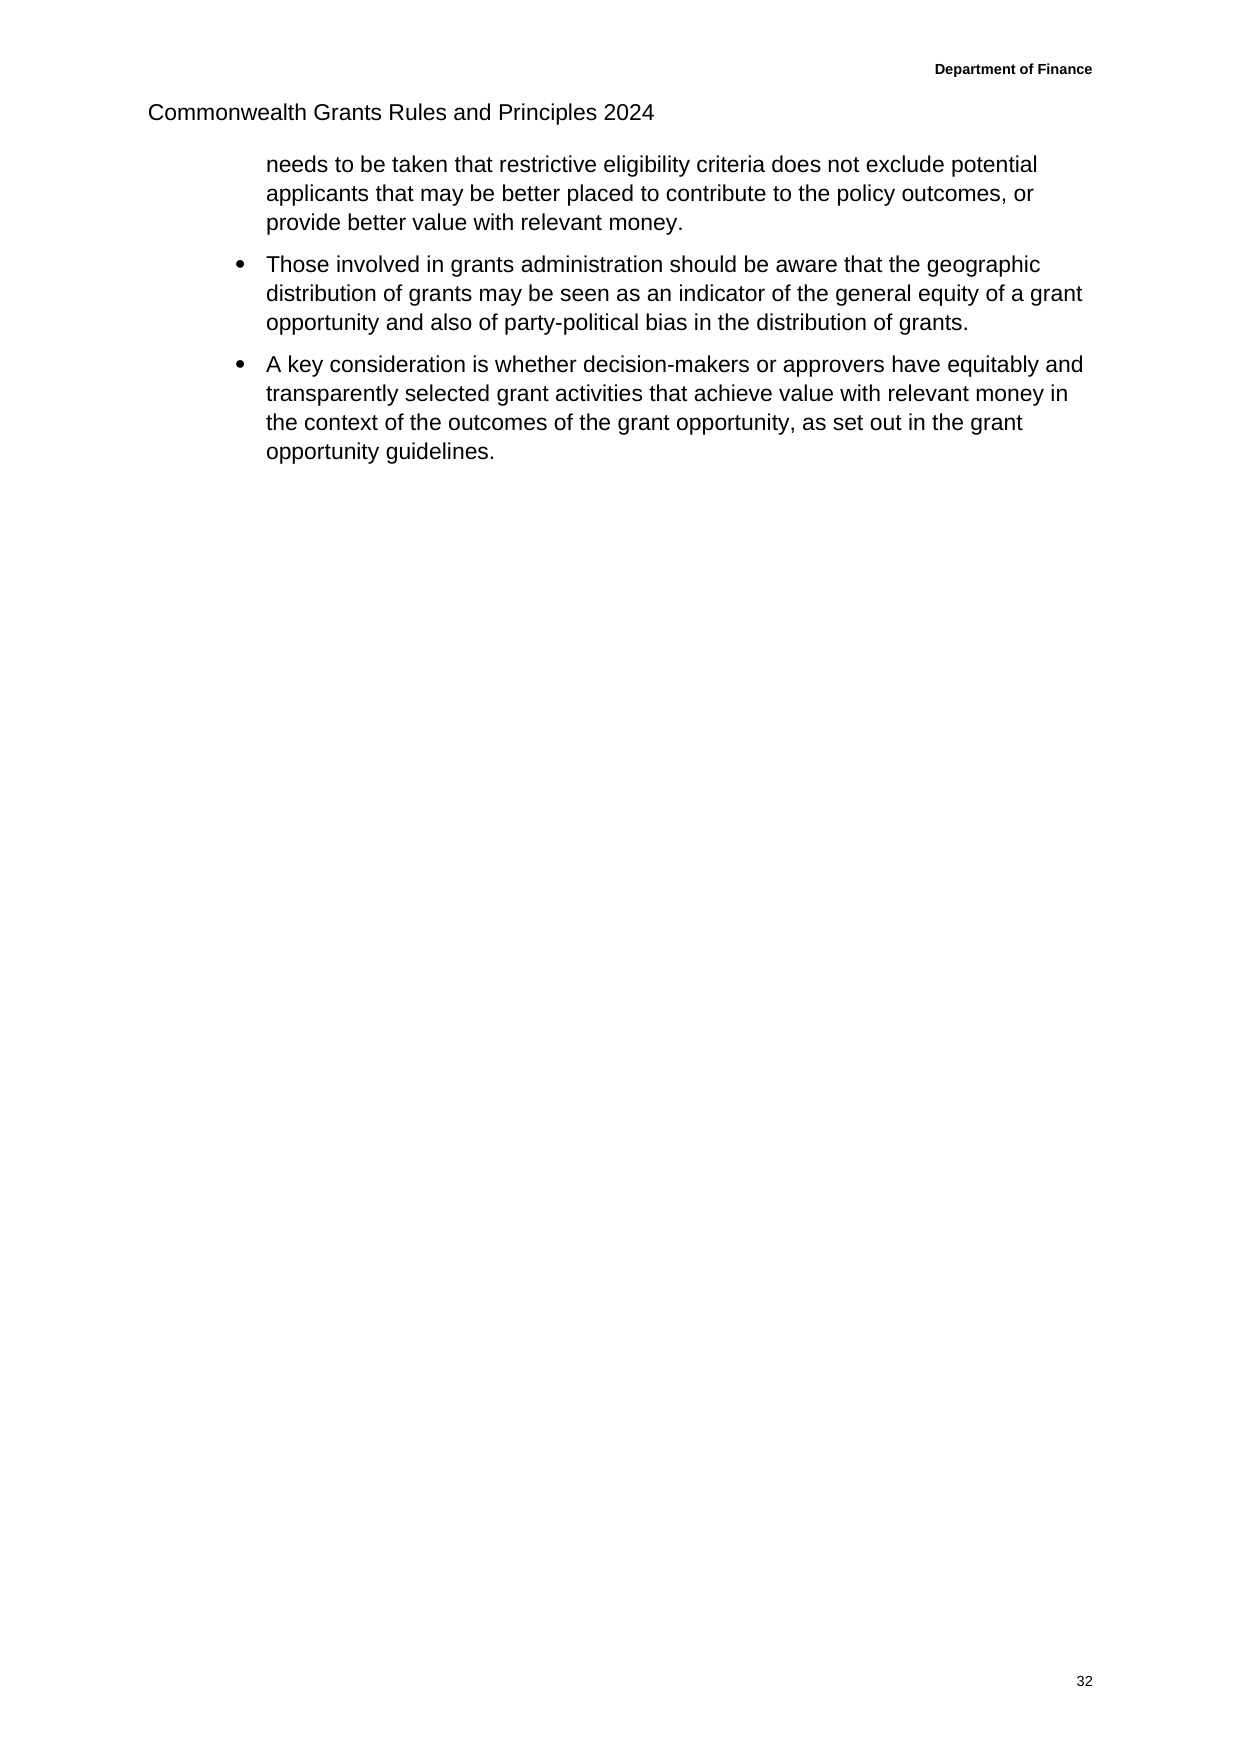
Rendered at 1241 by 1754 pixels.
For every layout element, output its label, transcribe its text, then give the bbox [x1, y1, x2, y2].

text Those involved in grants administration should be aware that the geographic distribution of grants may be seen as an indicator of the general equity of a grant opportunity and also of party-political bias in the distribution of grants. [236, 248, 1092, 335]
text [236, 148, 1092, 235]
text A key consideration is whether decision-makers or approvers have equitably and transparently selected grant activities that achieve value with relevant money in the context of the outcomes of the grant opportunity, as set out in the grant opportunity guidelines. [236, 348, 1092, 464]
